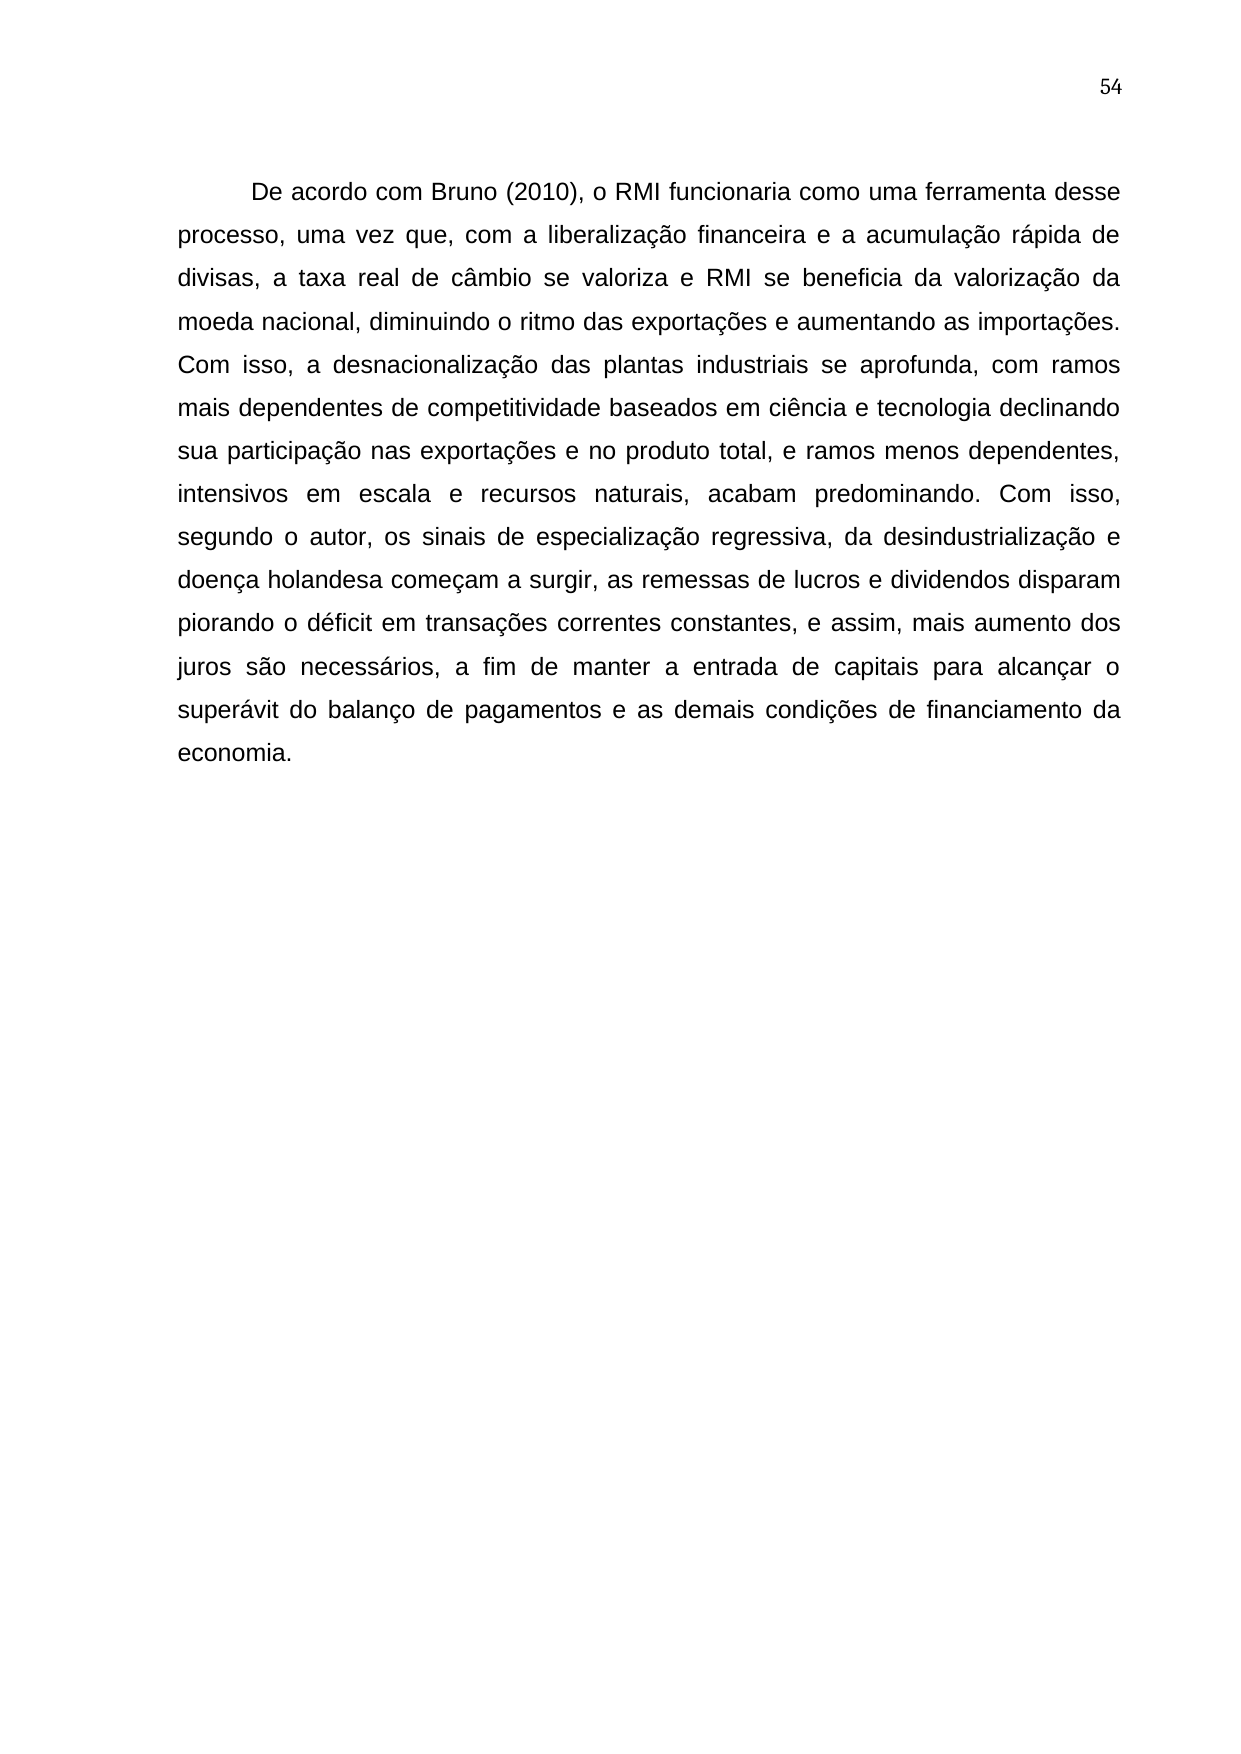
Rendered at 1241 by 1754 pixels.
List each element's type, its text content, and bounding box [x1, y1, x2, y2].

text De acordo com Bruno (2010), o RMI funcionaria como uma ferramenta desse processo, uma vez que, com a liberalização financeira e a acumulação rápida de divisas, a taxa real de câmbio se valoriza e RMI se beneficia da valorização da moeda nacional, diminuindo o ritmo das exportações e aumentando as importações. Com isso, a desnacionalização das plantas industriais se aprofunda, com ramos mais dependentes de competitividade baseados em ciência e tecnologia declinando sua participação nas exportações e no produto total, e ramos menos dependentes, intensivos em escala e recursos naturais, acabam predominando. Com isso, segundo o autor, os sinais de especialização regressiva, da desindustrialização e doença holandesa começam a surgir, as remessas de lucros e dividendos disparam piorando o déficit em transações correntes constantes, e assim, mais aumento dos juros são necessários, a fim de manter a entrada de capitais para alcançar o superávit do balanço de pagamentos e as demais condições de financiamento da economia. [177, 177, 1122, 767]
